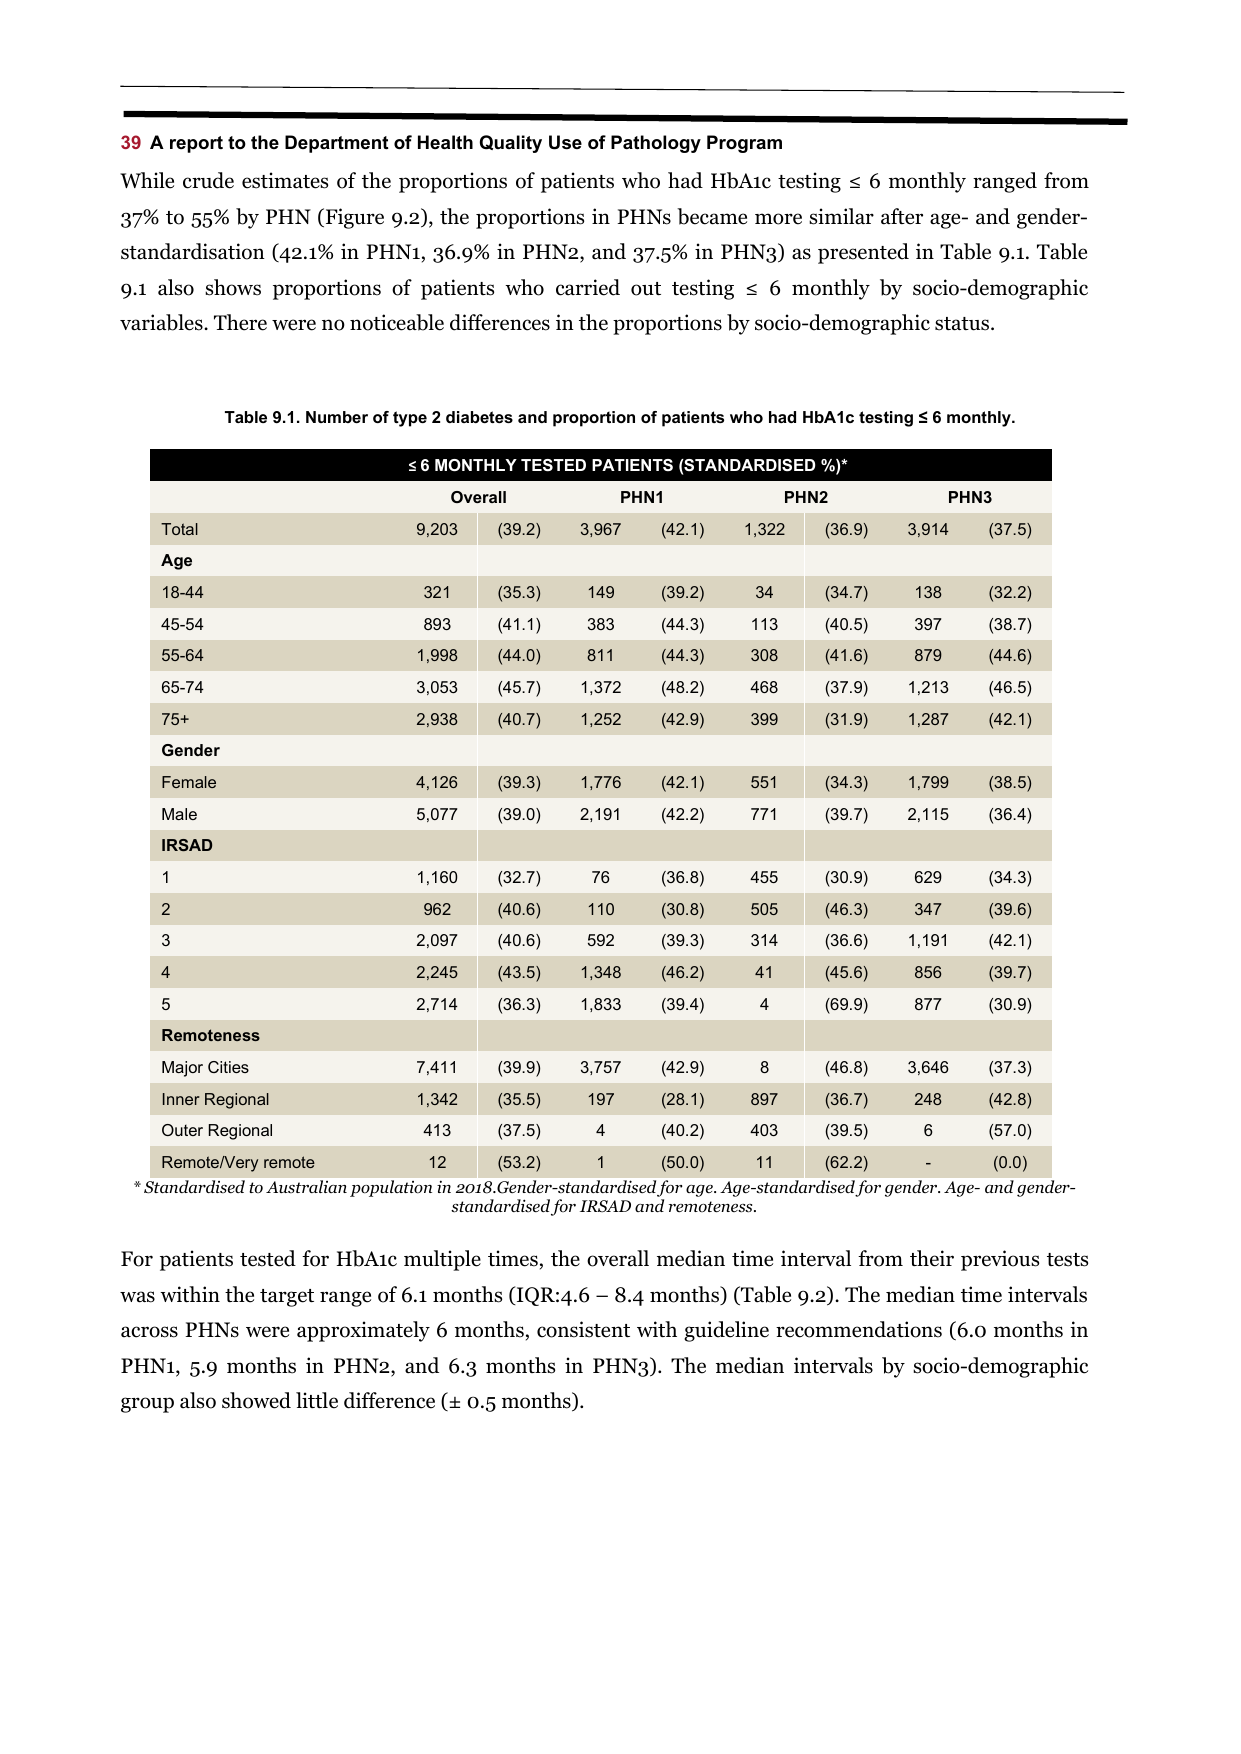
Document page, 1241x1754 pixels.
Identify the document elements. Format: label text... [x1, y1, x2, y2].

table_cell (35.3) [478, 576, 560, 608]
table_cell [560, 735, 641, 766]
table_cell [888, 735, 968, 766]
table_cell 3,646 [888, 1051, 968, 1083]
table_cell (39.3) [641, 925, 724, 956]
table_cell 413 [397, 1115, 477, 1146]
table_cell 1,799 [888, 766, 968, 798]
table_cell [805, 545, 888, 576]
table_cell 8 [724, 1051, 804, 1083]
table_cell 45-54 [150, 608, 397, 640]
table_cell Male [150, 798, 397, 830]
table_cell [560, 545, 641, 576]
table_cell 1,372 [560, 671, 641, 703]
table_cell 2,115 [888, 798, 968, 830]
table_cell [724, 830, 804, 861]
table_cell (28.1) [641, 1083, 724, 1115]
table_cell 321 [397, 576, 477, 608]
table_cell (42.1) [641, 766, 724, 798]
table_cell (34.7) [805, 576, 888, 608]
table_cell (44.0) [478, 640, 560, 671]
table_cell (30.9) [968, 988, 1052, 1020]
table_cell 629 [888, 861, 968, 893]
table_cell (38.7) [968, 608, 1052, 640]
table_cell [478, 830, 560, 861]
table_cell (37.5) [478, 1115, 560, 1146]
table_cell (39.7) [968, 956, 1052, 988]
table_cell 3,914 [888, 513, 968, 545]
table_cell [150, 481, 397, 513]
table_cell (36.6) [805, 925, 888, 956]
table_cell (46.2) [641, 956, 724, 988]
table_cell 11 [724, 1146, 804, 1178]
table_cell 1,998 [397, 640, 477, 671]
text For patients tested for HbA1c multiple times, the overall median time interval from their previous tests was within the target range of 6.1 months (IQR:4.6 – 8.4 months) (Table 9.2). The median time intervals across PHNs were approximately 6 months, consistent with guideline recommendations (6.0 months in PHN1, 5.9 months in PHN2, and 6.3 months in PHN3). The median intervals by socio-demographic group also showed little difference (± 0.5 months). [120, 1248, 1090, 1413]
table_cell 592 [560, 925, 641, 956]
table_cell 55-64 [150, 640, 397, 671]
table_cell (39.0) [478, 798, 560, 830]
table_cell (30.8) [641, 893, 724, 925]
table_cell 1,776 [560, 766, 641, 798]
table_cell 505 [724, 893, 804, 925]
table_cell (32.2) [968, 576, 1052, 608]
table_cell 149 [560, 576, 641, 608]
table_header [150, 449, 397, 481]
table_cell (40.2) [641, 1115, 724, 1146]
table_cell [805, 735, 888, 766]
table_cell [397, 735, 477, 766]
table_cell [641, 545, 724, 576]
table_cell 1,252 [560, 703, 641, 735]
table_cell (34.3) [805, 766, 888, 798]
text While crude estimates of the proportions of patients who had HbA1c testing ≤ 6 monthly ranged from 37% to 55% by PHN (Figure 9.2), the proportions in PHNs became more similar after age- and gender-standardisation (42.1% in PHN1, 36.9% in PHN2, and 37.5% in PHN3) as presented in Table 9.1. Table 9.1 also shows proportions of patients who carried out testing ≤ 6 monthly by socio-demographic variables. There were no noticeable differences in the proportions by socio-demographic status. [120, 170, 1090, 335]
table_cell (34.3) [968, 861, 1052, 893]
table_cell Age [150, 545, 397, 576]
table_cell (32.7) [478, 861, 560, 893]
table_cell (41.1) [478, 608, 560, 640]
table_cell 18-44 [150, 576, 397, 608]
table_cell 1 [150, 861, 397, 893]
table_cell 1,213 [888, 671, 968, 703]
table_cell 2,938 [397, 703, 477, 735]
table_cell (39.9) [478, 1051, 560, 1083]
table_cell 551 [724, 766, 804, 798]
table_cell 138 [888, 576, 968, 608]
table_cell (42.1) [968, 925, 1052, 956]
table_cell 1,160 [397, 861, 477, 893]
table_cell [968, 830, 1052, 861]
table_cell (45.7) [478, 671, 560, 703]
table_cell 1,287 [888, 703, 968, 735]
table_cell 75+ [150, 703, 397, 735]
table_cell 2,714 [397, 988, 477, 1020]
table_cell [560, 830, 641, 861]
table_cell 3 [150, 925, 397, 956]
table_cell Major Cities [150, 1051, 397, 1083]
table_cell 2 [150, 893, 397, 925]
table_cell 113 [724, 608, 804, 640]
table_cell (40.7) [478, 703, 560, 735]
table_cell IRSAD [150, 830, 397, 861]
table_cell 897 [724, 1083, 804, 1115]
table_cell [641, 1020, 724, 1051]
table_cell 2,097 [397, 925, 477, 956]
table_cell (48.2) [641, 671, 724, 703]
table_cell 6 [888, 1115, 968, 1146]
table_cell [805, 1020, 888, 1051]
table_cell 1,322 [724, 513, 804, 545]
table_cell 12 [397, 1146, 477, 1178]
table_cell (57.0) [968, 1115, 1052, 1146]
table_cell [478, 735, 560, 766]
table_cell (42.1) [968, 703, 1052, 735]
table_cell - [888, 1146, 968, 1178]
table_cell (36.4) [968, 798, 1052, 830]
table_cell 3,757 [560, 1051, 641, 1083]
table_cell [397, 1020, 477, 1051]
table_cell 893 [397, 608, 477, 640]
table_cell (39.2) [641, 576, 724, 608]
table_cell (43.5) [478, 956, 560, 988]
table_cell [397, 545, 477, 576]
table_cell (30.9) [805, 861, 888, 893]
table_cell 41 [724, 956, 804, 988]
table_cell (40.6) [478, 925, 560, 956]
table_cell 76 [560, 861, 641, 893]
table_cell [968, 735, 1052, 766]
table_cell 1,833 [560, 988, 641, 1020]
table_cell 308 [724, 640, 804, 671]
table_cell (38.5) [968, 766, 1052, 798]
table_cell PHN1 [560, 481, 724, 513]
table_cell (31.9) [805, 703, 888, 735]
table_cell 1,348 [560, 956, 641, 988]
table_cell [478, 545, 560, 576]
table_cell (44.3) [641, 640, 724, 671]
table_cell 2,191 [560, 798, 641, 830]
table_cell 347 [888, 893, 968, 925]
table_cell (44.3) [641, 608, 724, 640]
table_cell (36.7) [805, 1083, 888, 1115]
table_cell [888, 1020, 968, 1051]
table_cell 1 [560, 1146, 641, 1178]
table_cell 1,342 [397, 1083, 477, 1115]
table_cell (42.9) [641, 703, 724, 735]
table_cell [968, 1020, 1052, 1051]
table_cell Outer Regional [150, 1115, 397, 1146]
title Table 9.1. Number of type 2 diabetes and proportion of patients who had HbA1c testing ≤ 6 monthly. [150, 407, 1090, 427]
table_cell (35.5) [478, 1083, 560, 1115]
table_cell 9,203 [397, 513, 477, 545]
table_cell 4,126 [397, 766, 477, 798]
table_cell 248 [888, 1083, 968, 1115]
table_cell 3,053 [397, 671, 477, 703]
table_cell (39.2) [478, 513, 560, 545]
table_cell [560, 1020, 641, 1051]
table_cell 7,411 [397, 1051, 477, 1083]
table_header ≤ 6 monthly tested patients (standardised %)* [397, 449, 1052, 481]
table_cell 397 [888, 608, 968, 640]
table_cell [888, 545, 968, 576]
table_cell 455 [724, 861, 804, 893]
table_cell 65-74 [150, 671, 397, 703]
table_cell Remote/Very remote [150, 1146, 397, 1178]
table_cell 468 [724, 671, 804, 703]
table_cell (37.3) [968, 1051, 1052, 1083]
table_cell 4 [724, 988, 804, 1020]
table_cell [478, 1020, 560, 1051]
table_cell [724, 1020, 804, 1051]
table_cell (46.5) [968, 671, 1052, 703]
table_cell 403 [724, 1115, 804, 1146]
table_cell 879 [888, 640, 968, 671]
table_cell 1,191 [888, 925, 968, 956]
table_cell 314 [724, 925, 804, 956]
table_cell Gender [150, 735, 397, 766]
table_cell (46.3) [805, 893, 888, 925]
table_cell [968, 545, 1052, 576]
table_cell (40.6) [478, 893, 560, 925]
table_cell PHN3 [888, 481, 1052, 513]
table_cell [724, 545, 804, 576]
table_cell (39.4) [641, 988, 724, 1020]
table_cell Inner Regional [150, 1083, 397, 1115]
table_cell [888, 830, 968, 861]
table_cell [641, 830, 724, 861]
table_cell (62.2) [805, 1146, 888, 1178]
table_cell (37.9) [805, 671, 888, 703]
table_cell (36.3) [478, 988, 560, 1020]
table_cell (39.5) [805, 1115, 888, 1146]
table_cell (69.9) [805, 988, 888, 1020]
table_cell 771 [724, 798, 804, 830]
table_cell 4 [560, 1115, 641, 1146]
table_cell Female [150, 766, 397, 798]
table_cell 110 [560, 893, 641, 925]
table_cell Overall [397, 481, 560, 513]
table_cell (37.5) [968, 513, 1052, 545]
table_cell (40.5) [805, 608, 888, 640]
table_cell (39.6) [968, 893, 1052, 925]
table_cell 5 [150, 988, 397, 1020]
table_cell 5,077 [397, 798, 477, 830]
table_cell Total [150, 513, 397, 545]
table_cell 877 [888, 988, 968, 1020]
table_cell 3,967 [560, 513, 641, 545]
table_cell 856 [888, 956, 968, 988]
table_cell 399 [724, 703, 804, 735]
table_cell (45.6) [805, 956, 888, 988]
table_cell (42.2) [641, 798, 724, 830]
table_cell 197 [560, 1083, 641, 1115]
table_cell [724, 735, 804, 766]
table_cell (41.6) [805, 640, 888, 671]
table_cell 383 [560, 608, 641, 640]
table_cell (44.6) [968, 640, 1052, 671]
table_cell (50.0) [641, 1146, 724, 1178]
table_cell Remoteness [150, 1020, 397, 1051]
table_cell (39.3) [478, 766, 560, 798]
table_cell (46.8) [805, 1051, 888, 1083]
table_cell (36.8) [641, 861, 724, 893]
table_cell (42.8) [968, 1083, 1052, 1115]
table_cell (0.0) [968, 1146, 1052, 1178]
table_cell (39.7) [805, 798, 888, 830]
table_cell [641, 735, 724, 766]
table_cell 34 [724, 576, 804, 608]
table_cell (42.1) [641, 513, 724, 545]
table_cell (42.9) [641, 1051, 724, 1083]
table_cell 4 [150, 956, 397, 988]
table_cell PHN2 [724, 481, 888, 513]
table_cell 811 [560, 640, 641, 671]
table_cell 2,245 [397, 956, 477, 988]
text * Standardised to Australian population in 2018.Gender-standardised for age. Age-standardised for gender. Age- and gender-standardised for IRSAD and remoteness. [120, 1178, 1090, 1216]
table_cell (36.9) [805, 513, 888, 545]
table_cell 962 [397, 893, 477, 925]
table_cell (53.2) [478, 1146, 560, 1178]
table_cell [805, 830, 888, 861]
table_cell [397, 830, 477, 861]
